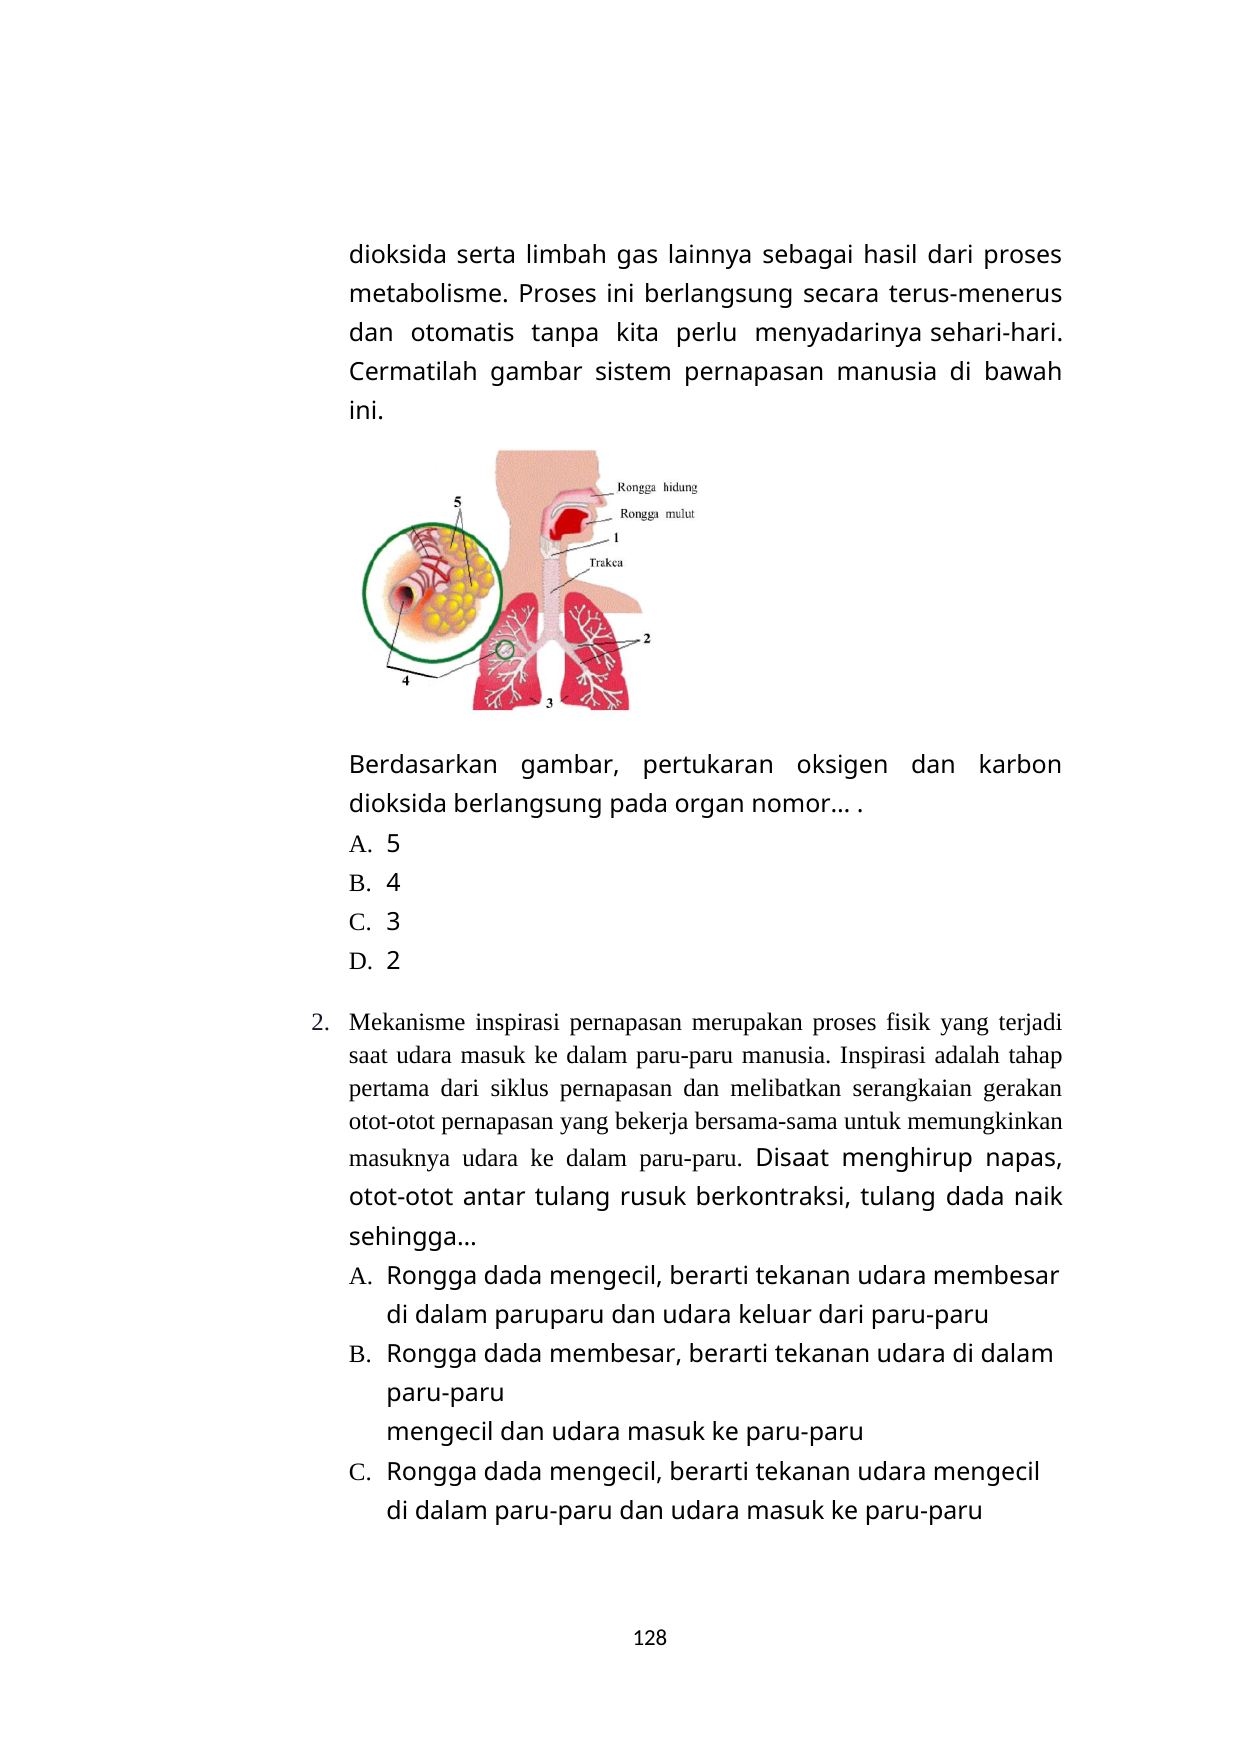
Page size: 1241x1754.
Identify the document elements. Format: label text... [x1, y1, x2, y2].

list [311, 236, 1063, 427]
list 4 [349, 864, 1063, 898]
text Berdasarkan gambar, pertukaran oksigen dan karbon dioksida berlangsung pada organ nomor… . [349, 747, 1063, 820]
list 5 [349, 825, 1063, 859]
list 2 [349, 943, 1063, 977]
list Rongga dada mengecil, berarti tekanan udara membesar di dalam paruparu dan udara keluar dari paru-paru [349, 1257, 1063, 1331]
list Mekanisme inspirasi pernapasan merupakan proses fisik yang terjadi saat udara masuk ke dalam paru-paru manusia. Inspirasi adalah tahap pertama dari siklus pernapasan dan melibatkan serangkaian gerakan otot-otot pernapasan yang bekerja bersama-sama untuk memungkinkan masuknya udara ke dalam paru-paru. Disaat menghirup napas, otot-otot antar tulang rusuk berkontraksi, tulang dada naik sehingga… [311, 1007, 1063, 1252]
picture [348, 448, 718, 717]
list Rongga dada mengecil, berarti tekanan udara mengecil di dalam paru-paru dan udara masuk ke paru-paru [349, 1453, 1063, 1526]
list 3 [349, 904, 1063, 938]
list Rongga dada membesar, berarti tekanan udara di dalam paru-paru mengecil dan udara masuk ke paru-paru [349, 1336, 1063, 1448]
